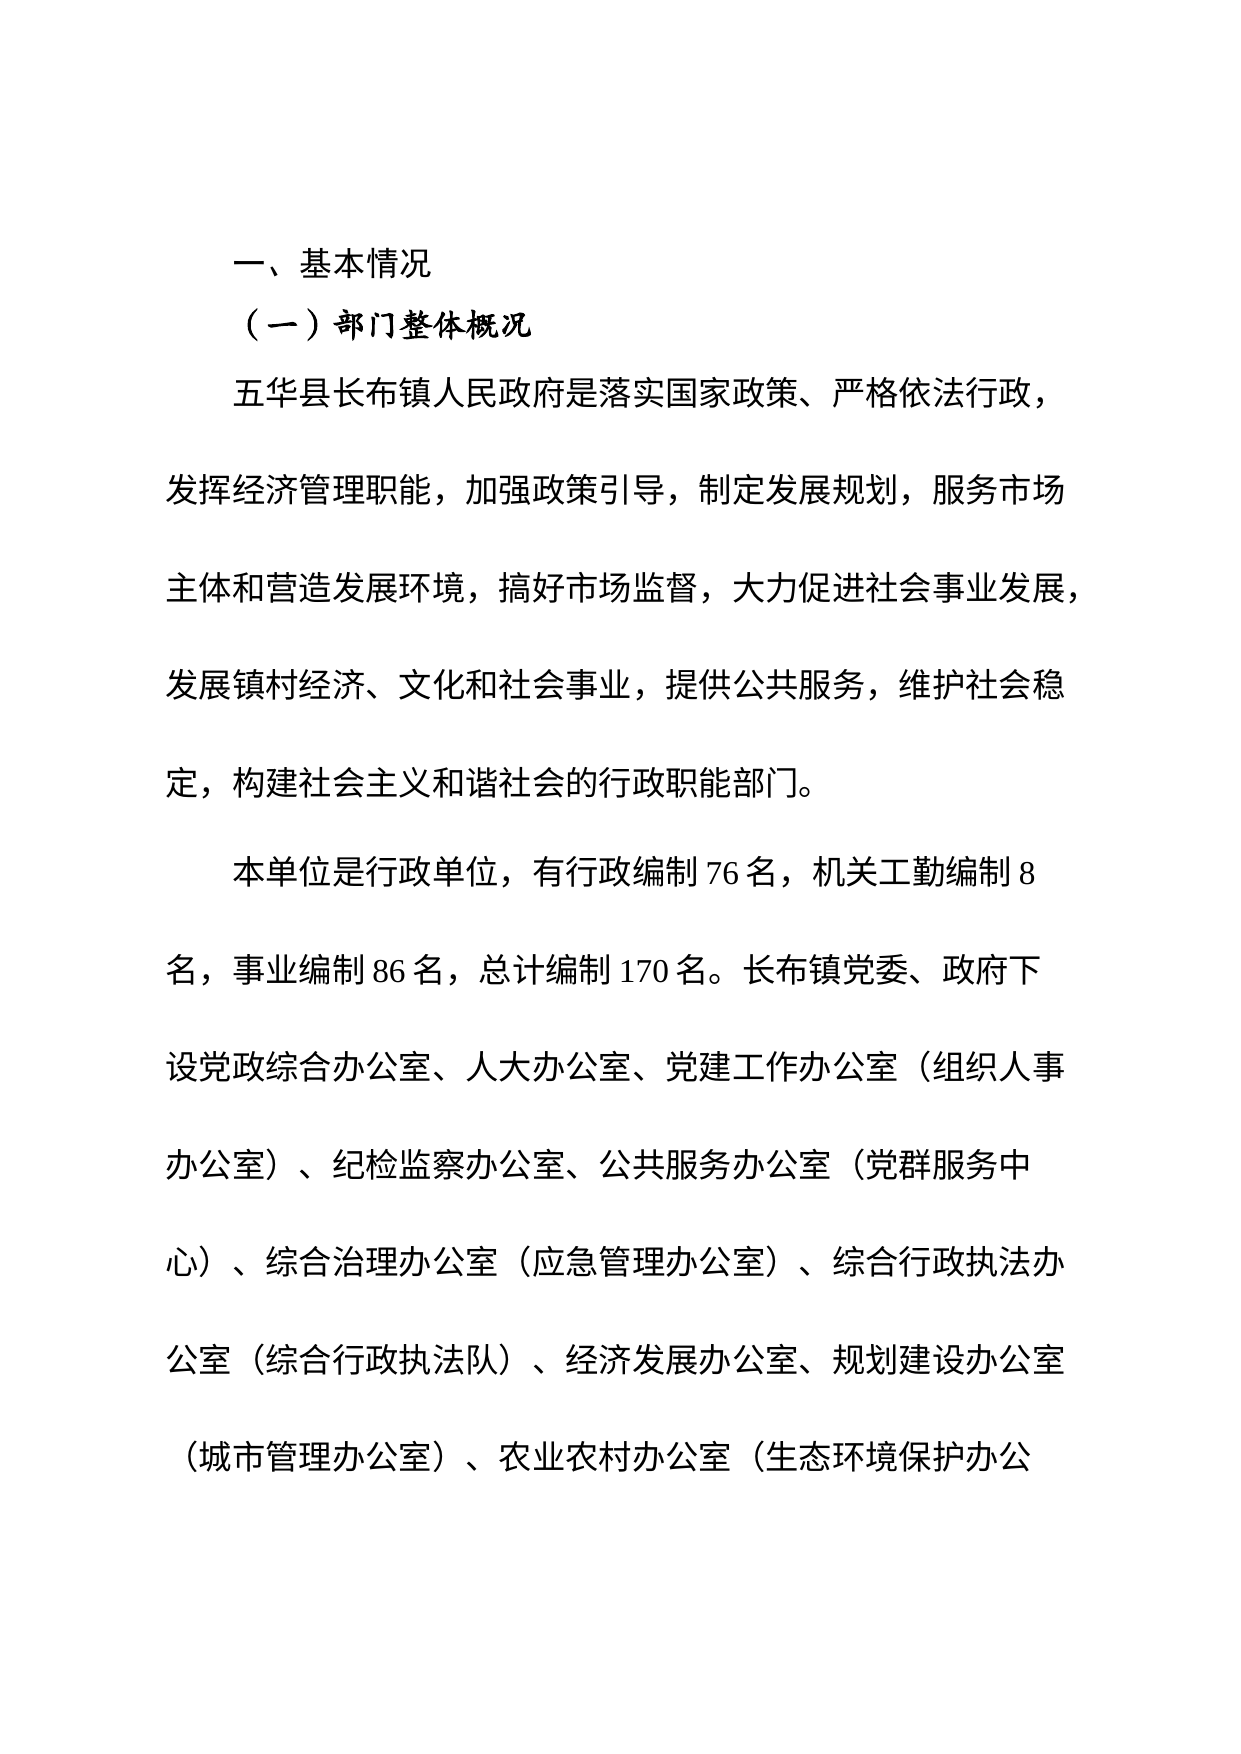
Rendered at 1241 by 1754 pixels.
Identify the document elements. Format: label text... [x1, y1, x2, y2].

text 一、基本情况 [165, 228, 1075, 293]
text 五华县长布镇人民政府是落实国家政策、严格依法行政，发挥经济管理职能，加强政策引导，制定发展规划，服务市场主体和营造发展环境，搞好市场监督，大力促进社会事业发展，发展镇村经济、文化和社会事业，提供公共服务，维护社会稳定，构建社会主义和谐社会的行政职能部门。 [165, 358, 1075, 813]
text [165, 837, 1075, 1487]
text （一）部门整体概况 [165, 293, 1075, 358]
